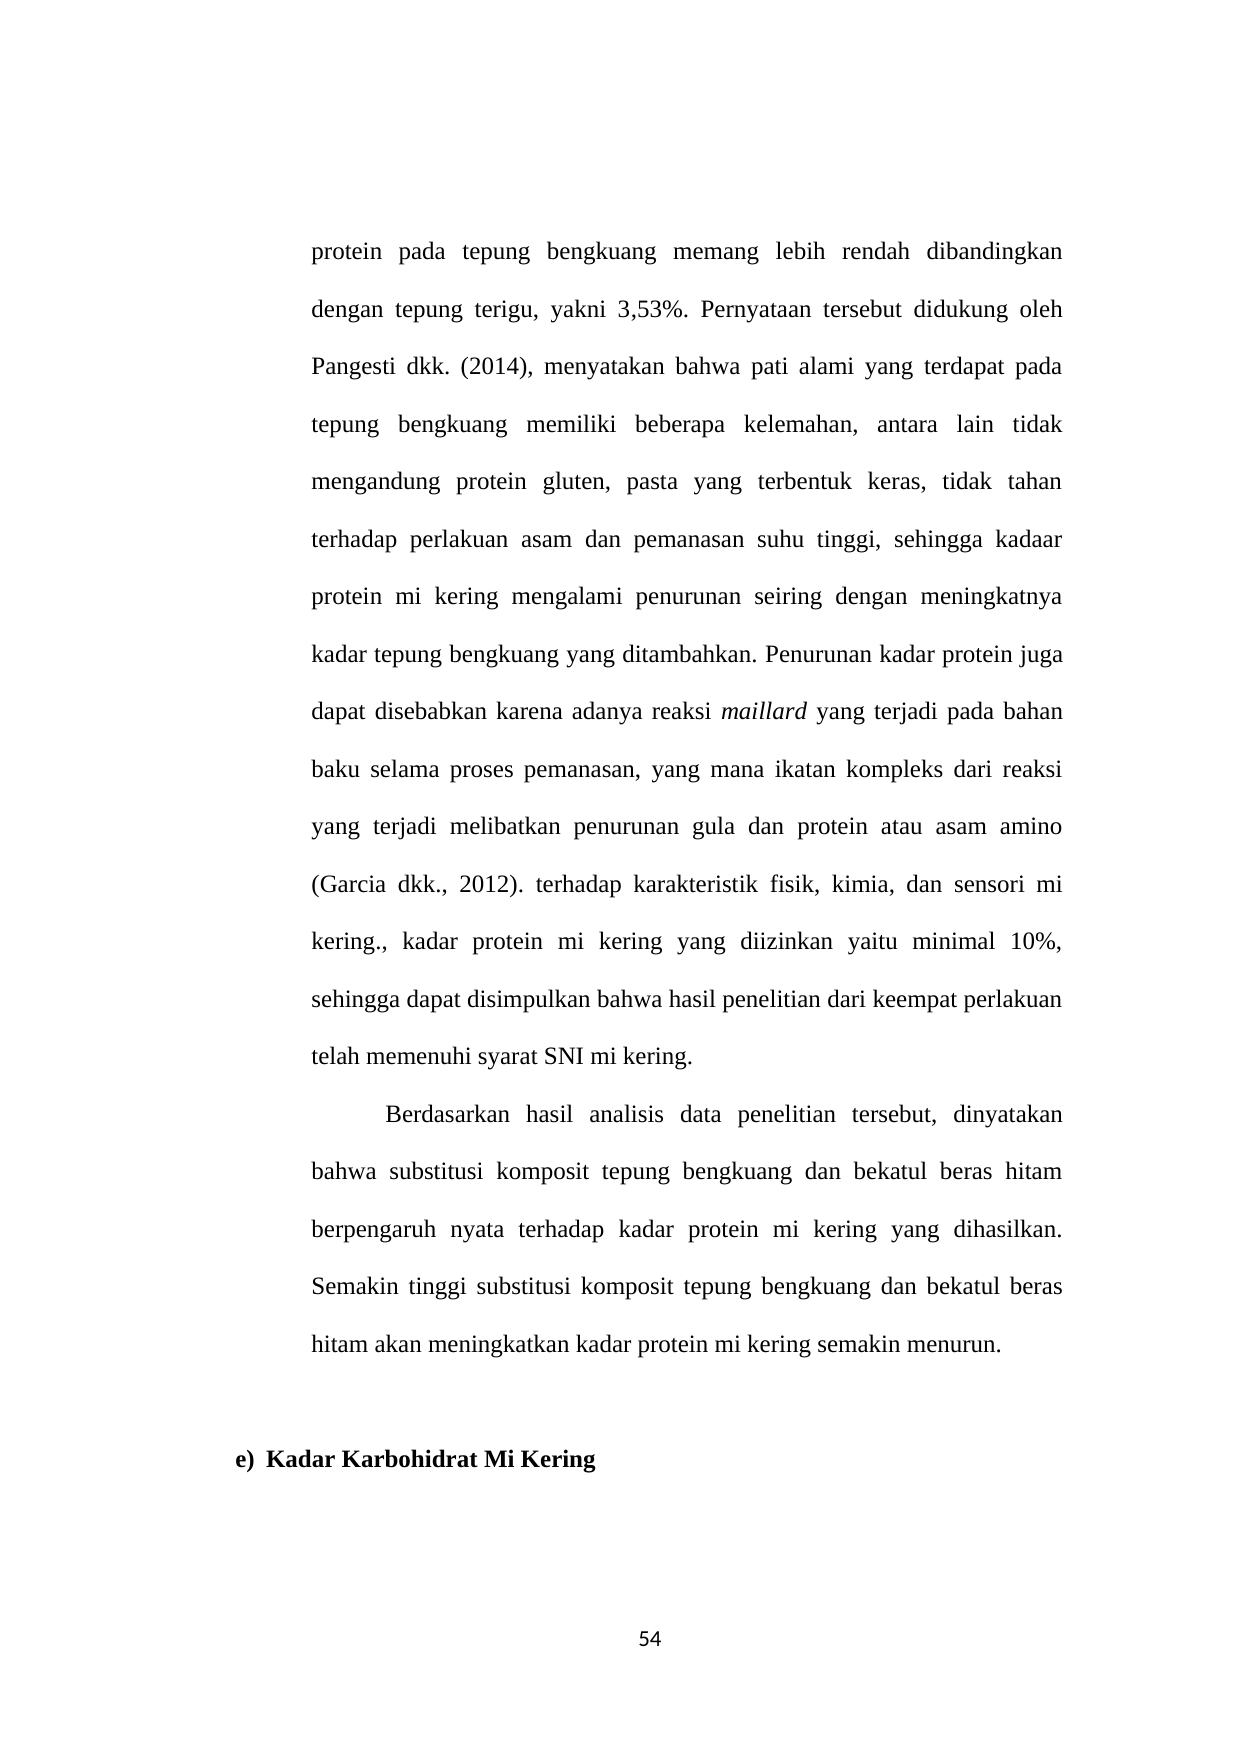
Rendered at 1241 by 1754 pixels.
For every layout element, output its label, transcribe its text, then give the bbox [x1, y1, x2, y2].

list Kadar Karbohidrat Mi Kering [235, 1444, 1063, 1472]
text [311, 236, 1063, 1070]
text Berdasarkan hasil analisis data penelitian tersebut, dinyatakan bahwa substitusi komposit tepung bengkuang dan bekatul beras hitam berpengaruh nyata terhadap kadar protein mi kering yang dihasilkan. Semakin tinggi substitusi komposit tepung bengkuang dan bekatul beras hitam akan meningkatkan kadar protein mi kering semakin menurun. [311, 1099, 1063, 1357]
